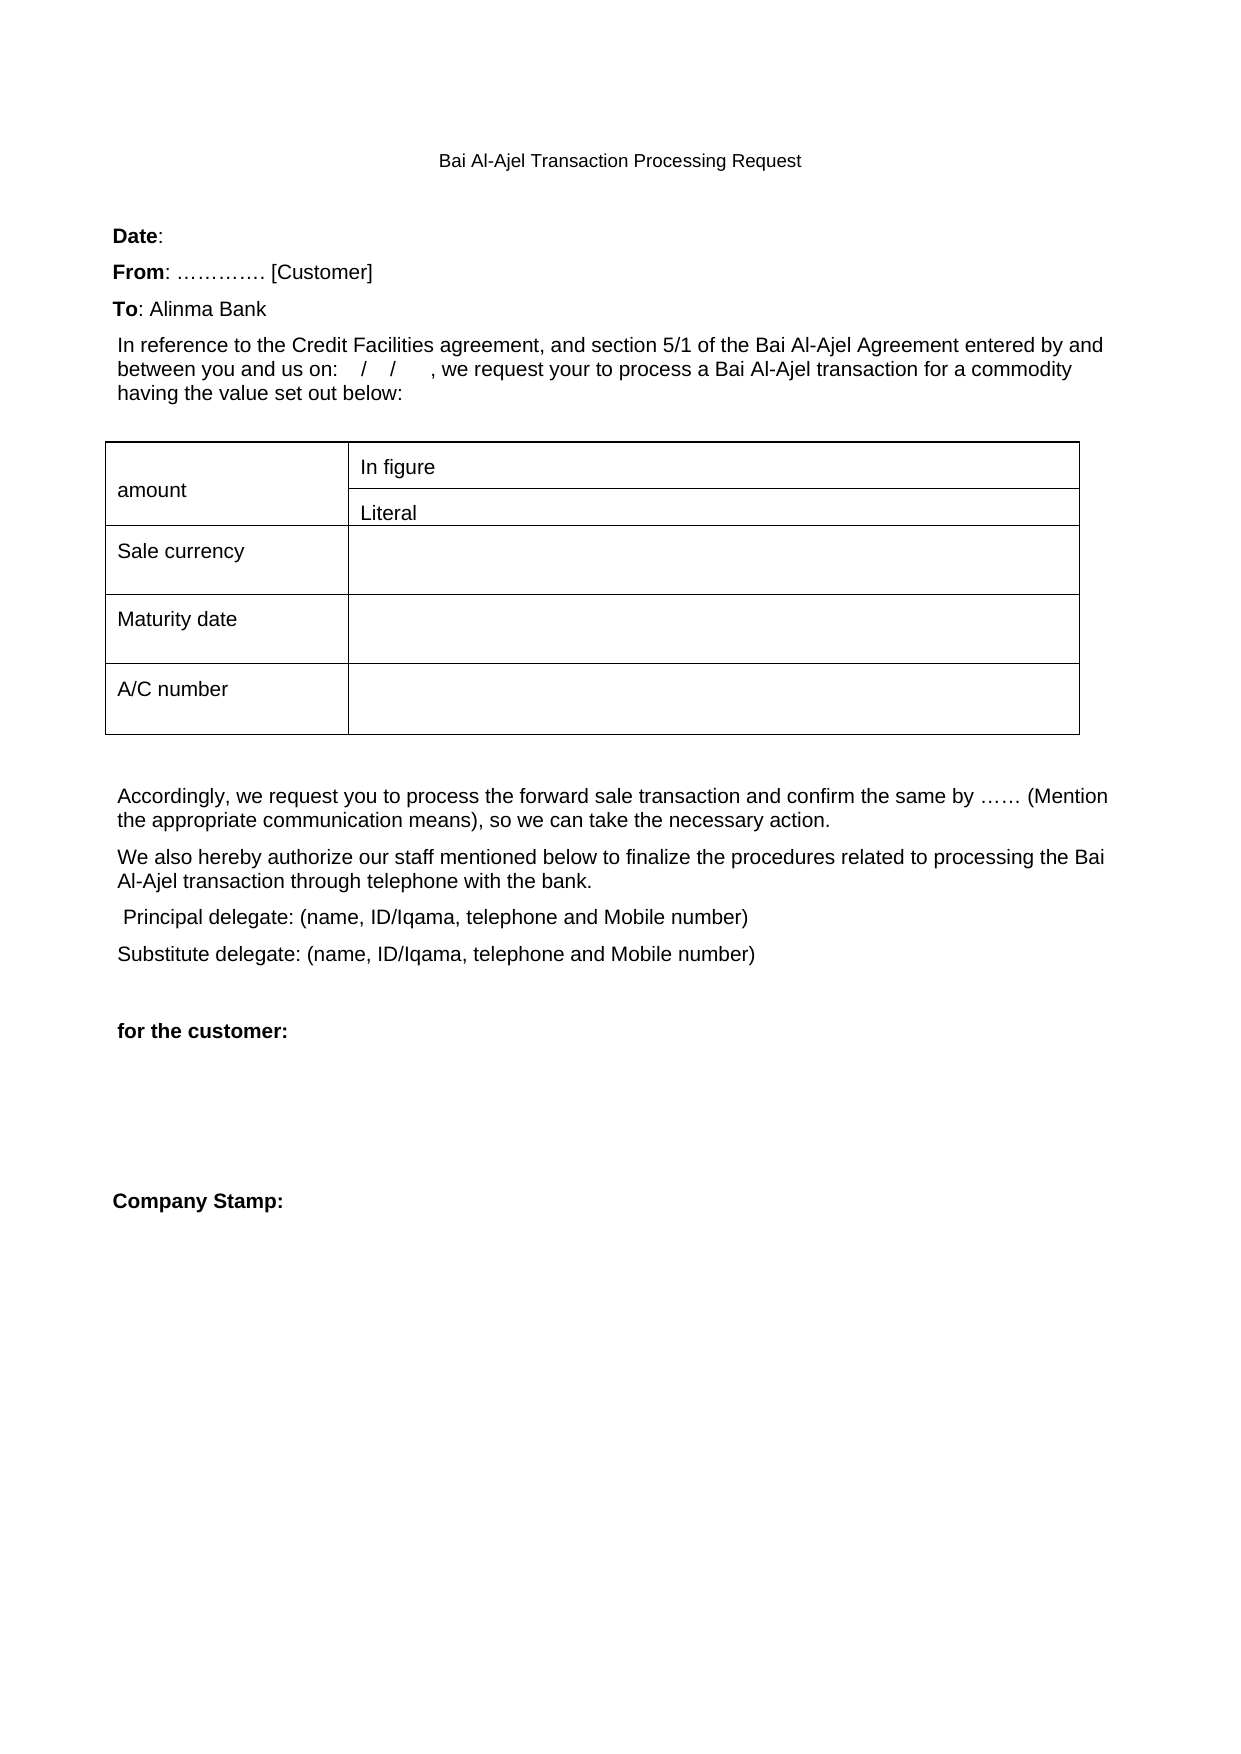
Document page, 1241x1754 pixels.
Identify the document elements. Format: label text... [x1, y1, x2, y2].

text Substitute delegate: (name, ID/Iqama, telephone and Mobile number) [117, 942, 1128, 966]
text Date: [112, 224, 1128, 248]
text To: Alinma Bank [112, 297, 1128, 321]
table_cell Sale currency [106, 526, 348, 593]
text In reference to the Credit Facilities agreement, and section 5/1 of the Bai Al-Ajel Agreement entered by and between you and us on: / / , we request your to process a Bai Al-Ajel transaction for a commodity having the value set out below: [117, 333, 1128, 405]
table_header amount [106, 443, 348, 525]
text Bai Al-Ajel Transaction Processing Request [112, 150, 1128, 172]
table_cell [349, 595, 1079, 663]
text Company Stamp: [112, 1189, 1128, 1213]
text Principal delegate: (name, ID/Iqama, telephone and Mobile number) [117, 905, 1128, 929]
table_cell [349, 526, 1079, 593]
table_cell [349, 664, 1079, 734]
table_cell A/C number [106, 664, 348, 734]
text for the customer: [117, 1019, 1128, 1043]
text We also hereby authorize our staff mentioned below to finalize the procedures related to processing the Bai Al-Ajel transaction through telephone with the bank. [117, 845, 1128, 893]
text Accordingly, we request you to process the forward sale transaction and confirm the same by …… (Mention the appropriate communication means), so we can take the necessary action. [117, 784, 1128, 832]
text From: …………. [Customer] [112, 260, 1128, 284]
table_cell Maturity date [106, 595, 348, 663]
table_header In figure [349, 443, 1079, 487]
table_cell Literal [349, 489, 1079, 525]
